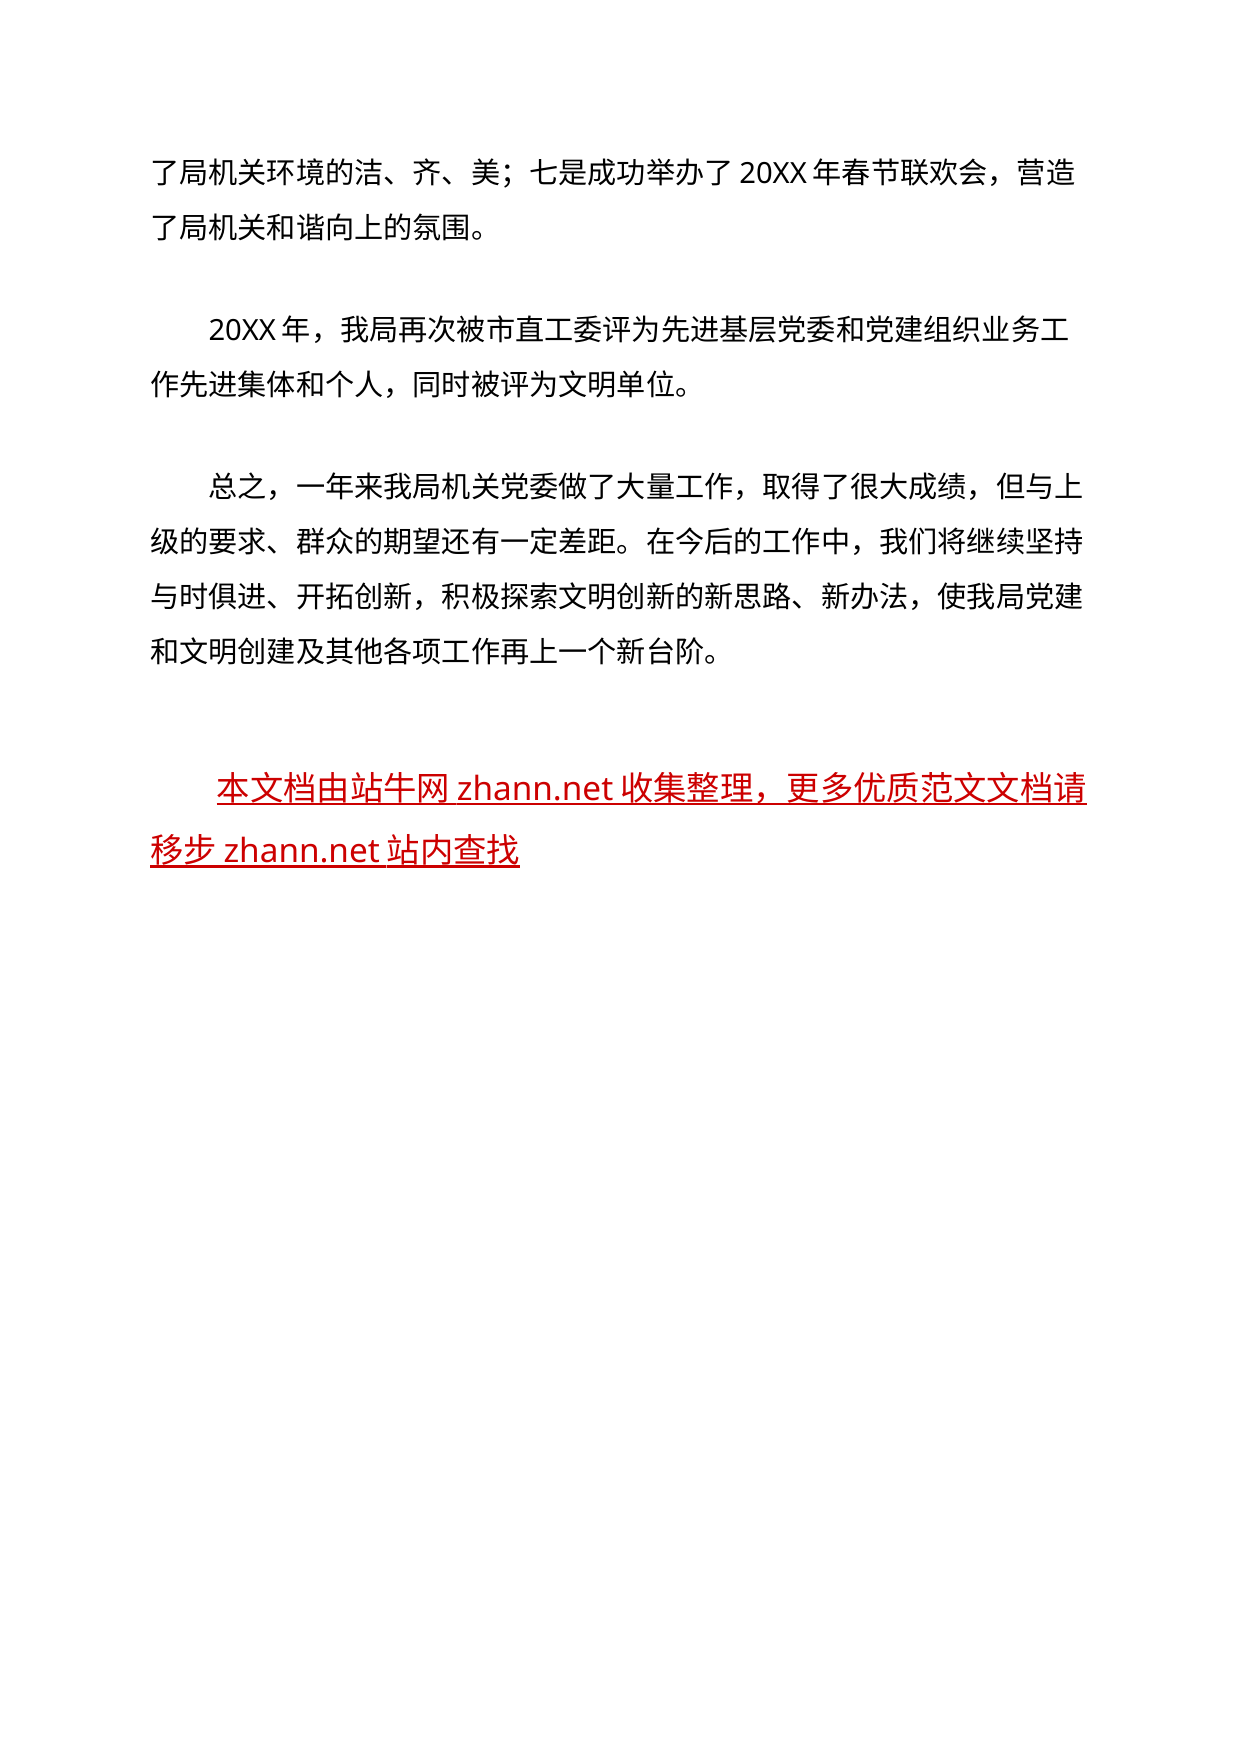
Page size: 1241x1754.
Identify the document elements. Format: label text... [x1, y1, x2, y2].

text 总之，一年来我局机关党委做了大量工作，取得了很大成绩，但与上级的要求、群众的期望还有一定差距。在今后的工作中，我们将继续坚持与时俱进、开拓创新，积极探索文明创新的新思路、新办法，使我局党建和文明创建及其他各项工作再上一个新台阶。 [150, 463, 1090, 671]
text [150, 150, 1090, 247]
text 20XX年，我局再次被市直工委评为先进基层党委和党建组织业务工作先进集体和个人，同时被评为文明单位。 [150, 307, 1090, 404]
text 本文档由站牛网zhann.net收集整理，更多优质范文文档请移步zhann.net站内查找 [150, 761, 1090, 872]
